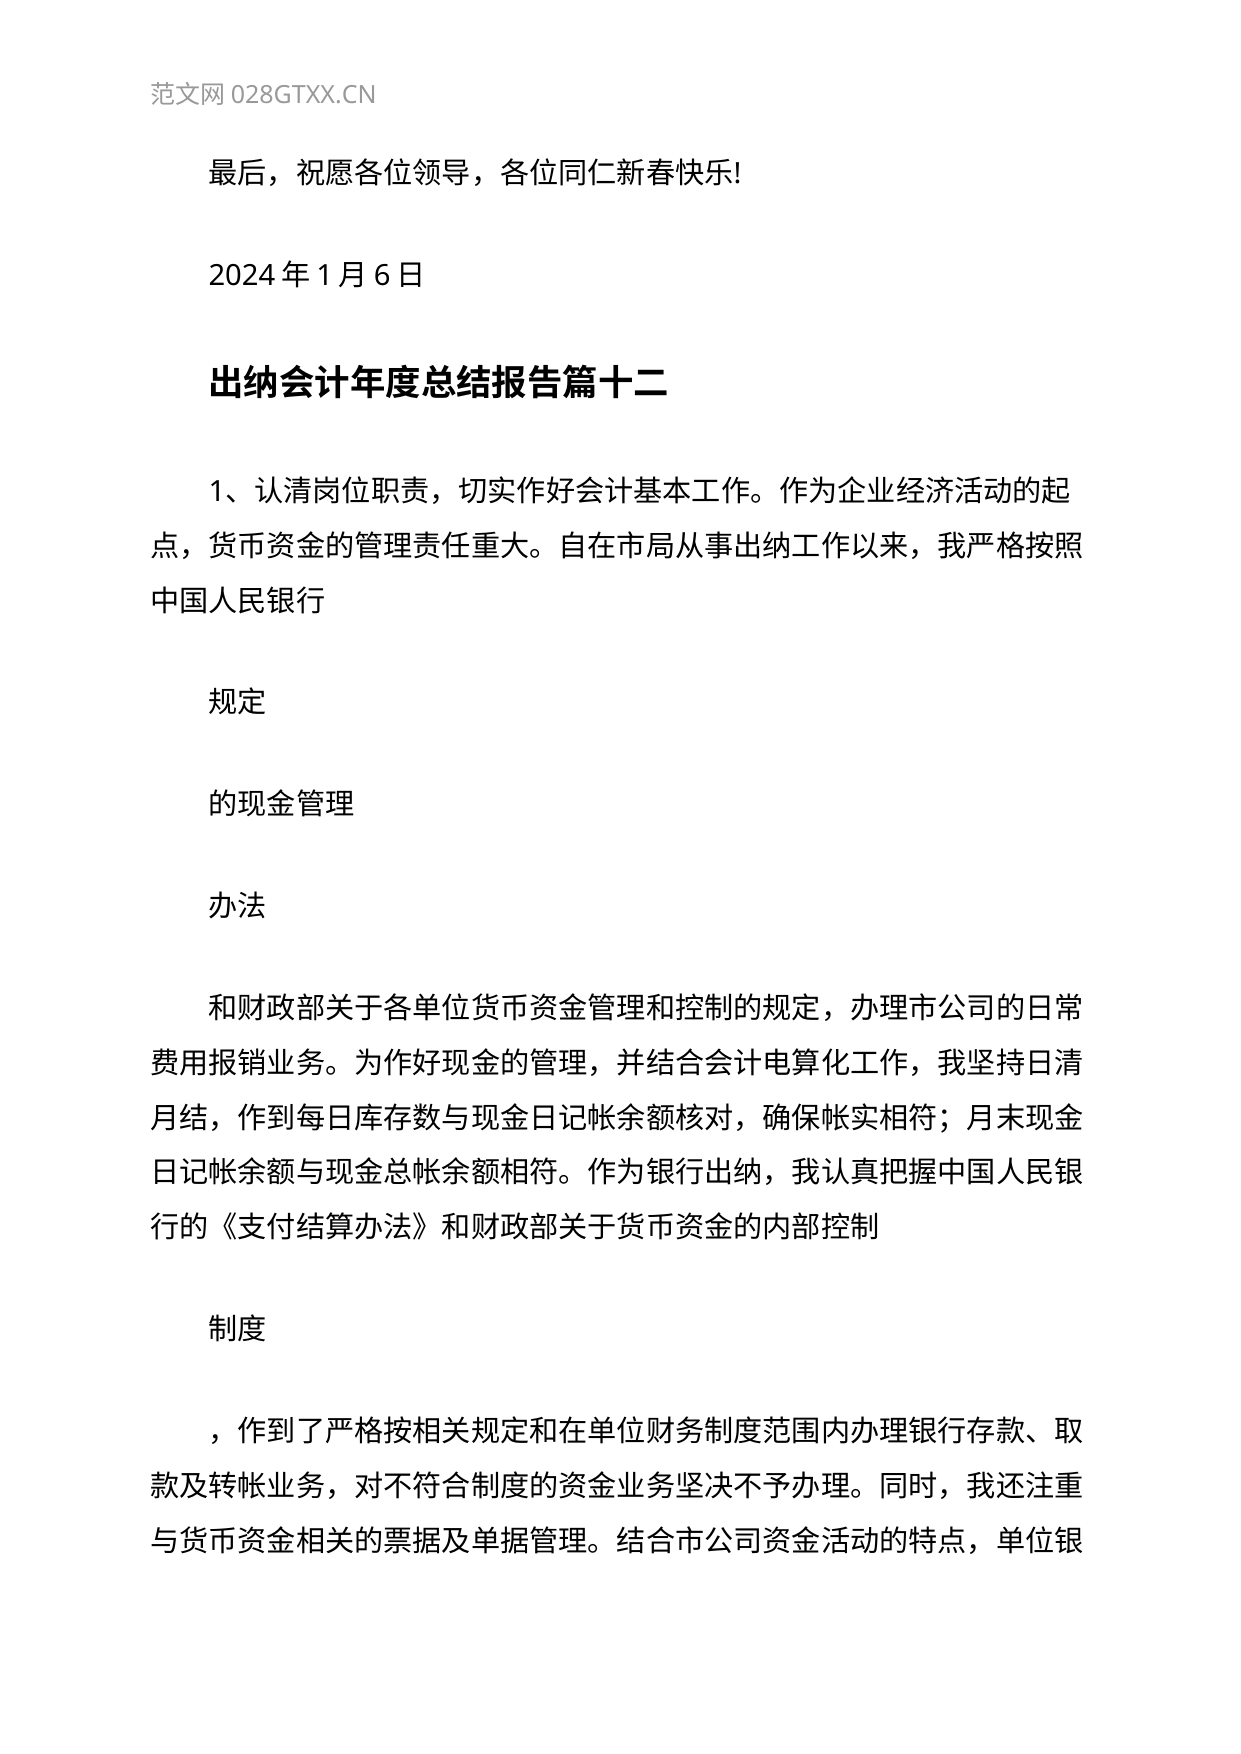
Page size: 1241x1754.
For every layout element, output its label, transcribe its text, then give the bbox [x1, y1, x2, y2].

text 办法 [150, 883, 1090, 925]
text 规定 [150, 679, 1090, 721]
text 和财政部关于各单位货币资金管理和控制的规定，办理市公司的日常费用报销业务。为作好现金的管理，并结合会计电算化工作，我坚持日清月结，作到每日库存数与现金日记帐余额核对，确保帐实相符；月末现金日记帐余额与现金总帐余额相符。作为银行出纳，我认真把握中国人民银行的《支付结算办法》和财政部关于货币资金的内部控制 [150, 984, 1090, 1246]
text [150, 1407, 1090, 1559]
text 最后，祝愿各位领导，各位同仁新春快乐! [150, 150, 1090, 192]
text 制度 [150, 1306, 1090, 1348]
text 出纳会计年度总结报告篇十二 [150, 354, 1090, 405]
text 1、认清岗位职责，切实作好会计基本工作。作为企业经济活动的起点，货币资金的管理责任重大。自在市局从事出纳工作以来，我严格按照中国人民银行 [150, 467, 1090, 619]
text 2024年1月6日 [150, 252, 1090, 294]
text 的现金管理 [150, 781, 1090, 823]
